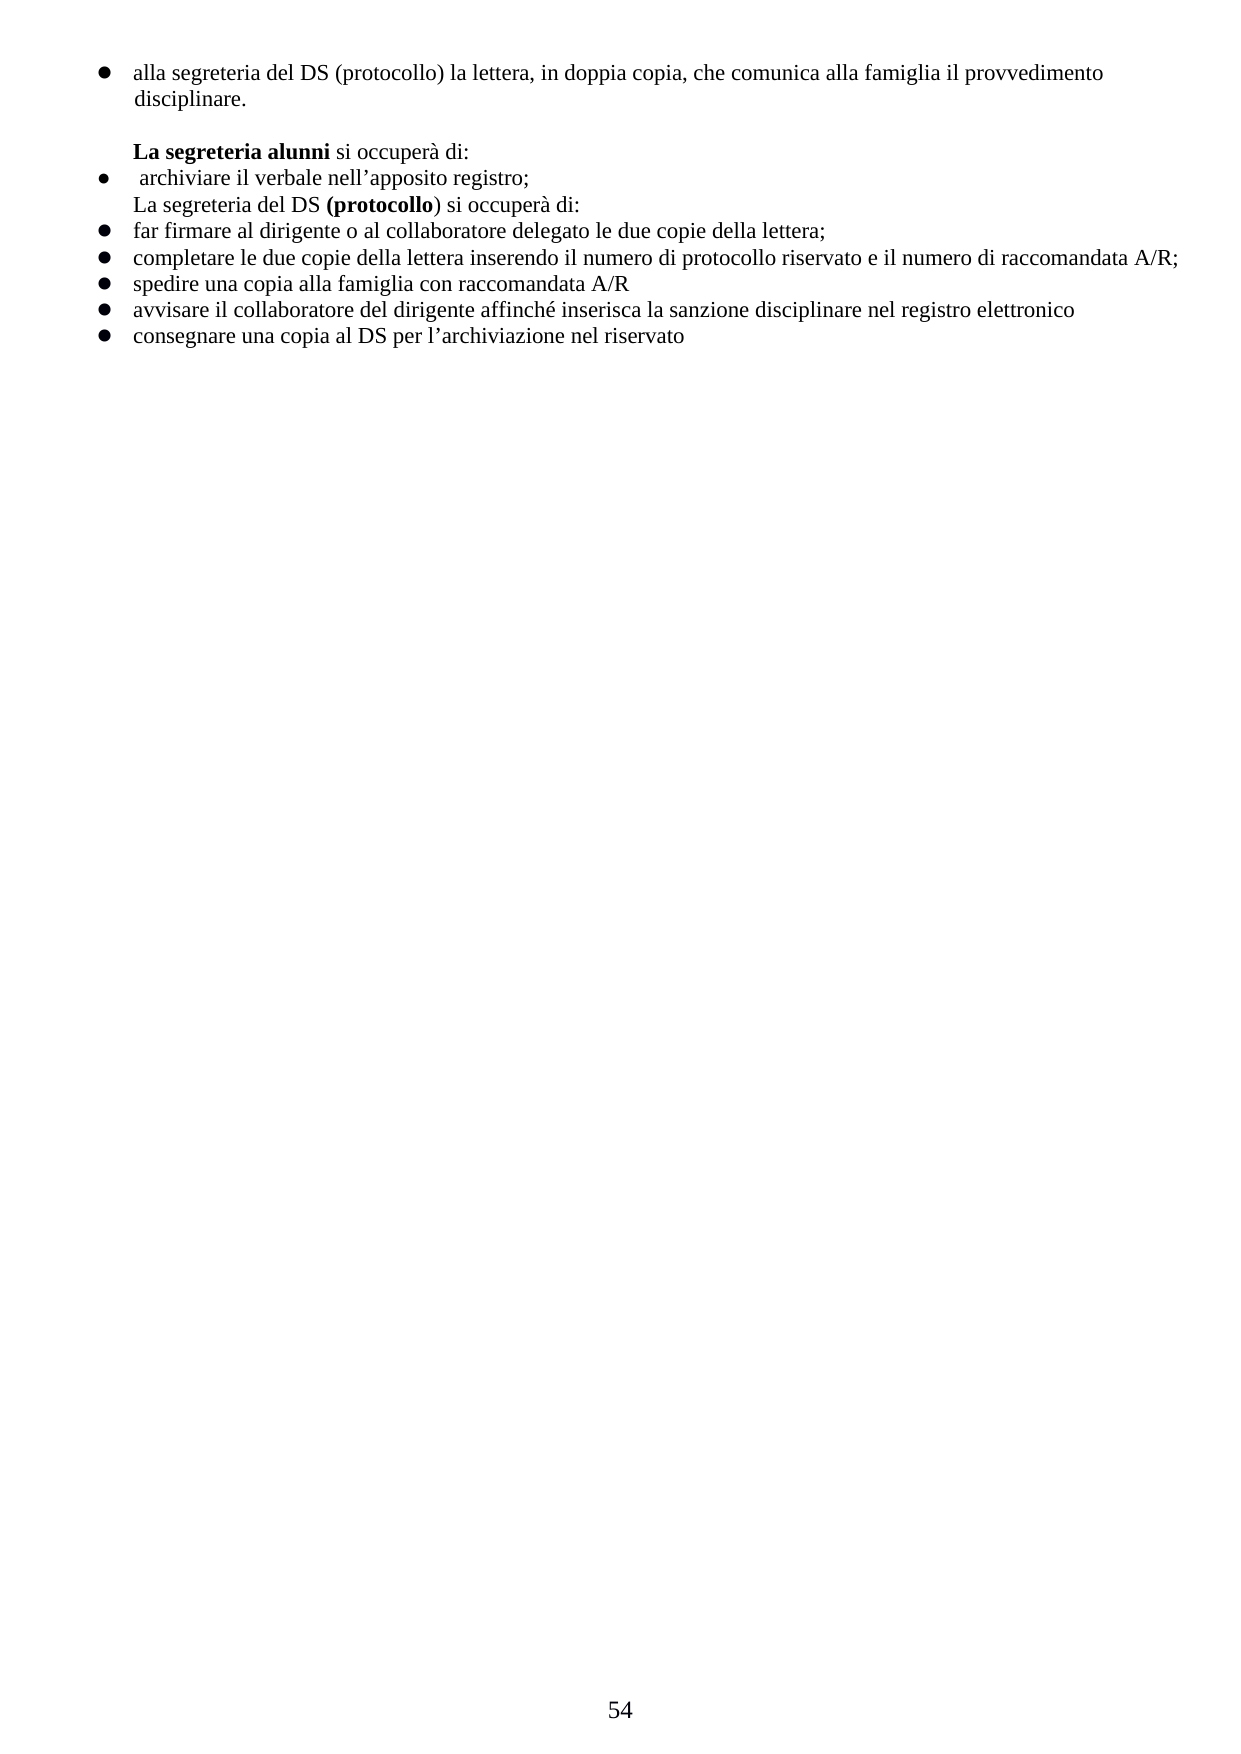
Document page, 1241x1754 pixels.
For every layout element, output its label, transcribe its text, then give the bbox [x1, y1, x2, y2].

list far firmare al dirigente o al collaboratore delegato le due copie della lettera; [97, 217, 1181, 243]
list avvisare il collaboratore del dirigente affinché inserisca la sanzione disciplinare nel registro elettronico [97, 296, 1181, 323]
text La segreteria del DS (protocollo) si occuperà di: [59, 191, 1181, 217]
list completare le due copie della lettera inserendo il numero di protocollo riservato e il numero di raccomandata A/R; [97, 243, 1181, 270]
text ● archiviare il verbale nell’apposito registro; [97, 164, 1181, 191]
list consegnare una copia al DS per l’archiviazione nel riservato [97, 323, 1181, 349]
list alla segreteria del DS (protocollo) la lettera, in doppia copia, che comunica alla famiglia il provvedimento disciplinare. [97, 59, 1181, 112]
list spedire una copia alla famiglia con raccomandata A/R [97, 270, 1181, 296]
text La segreteria alunni si occuperà di: [59, 138, 1181, 164]
